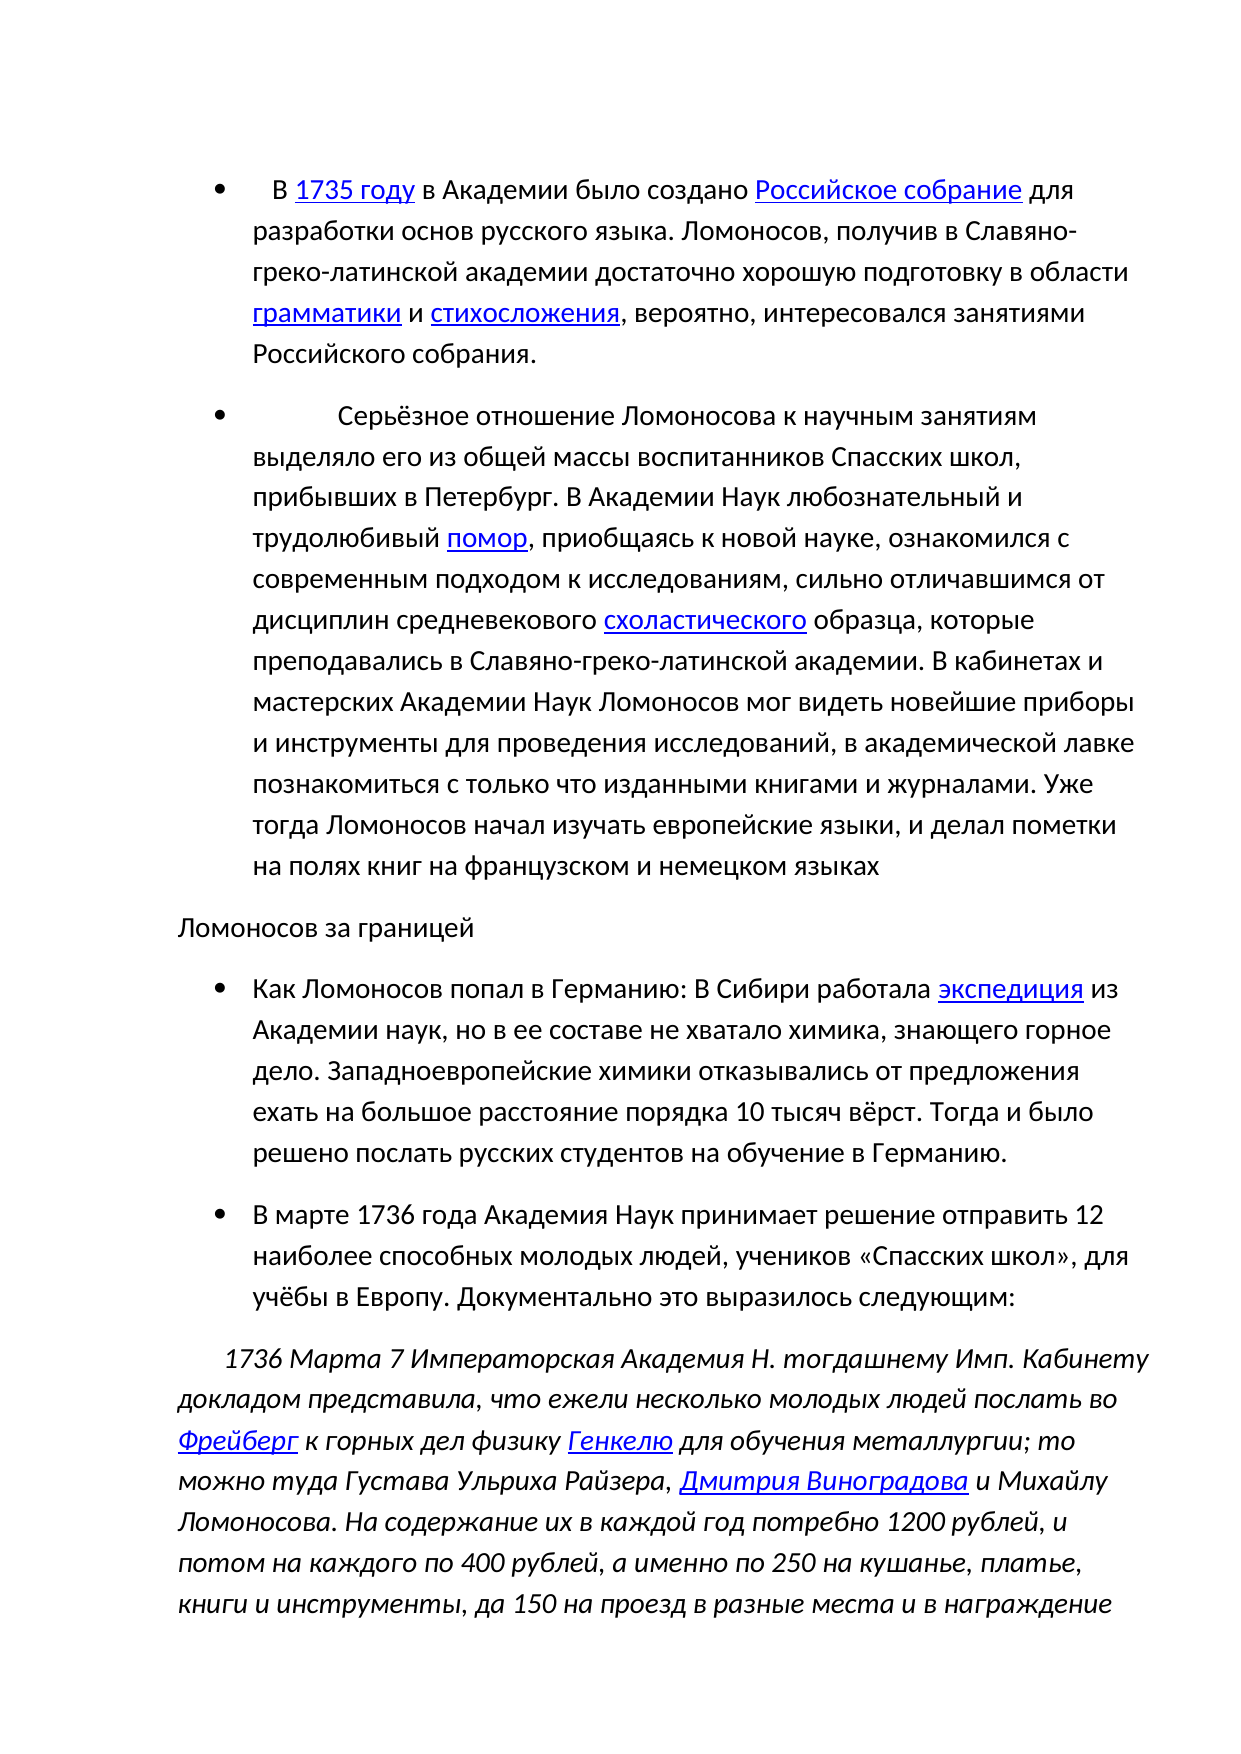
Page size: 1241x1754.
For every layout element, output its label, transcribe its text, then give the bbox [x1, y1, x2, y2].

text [177, 1340, 1152, 1621]
list В 1735 году в Академии было создано Российское собрание для разработки основ русского языка. Ломоносов, получив в Славяно-греко-латинской академии достаточно хорошую подготовку в области грамматики и стихосложения, вероятно, интересовался занятиями Российского собрания. [215, 171, 1152, 371]
list Серьёзное отношение Ломоносова к научным занятиям выделяло его из общей массы воспитанников Спасских школ, прибывших в Петербург. В Академии Наук любознательный и трудолюбивый помор, приобщаясь к новой науке, ознакомился с современным подходом к исследованиям, сильно отличавшимся от дисциплин средневекового схоластического образца, которые преподавались в Славяно-греко-латинской академии. В кабинетах и мастерских Академии Наук Ломоносов мог видеть новейшие приборы и инструменты для проведения исследований, в академической лавке познакомиться с только что изданными книгами и журналами. Уже тогда Ломоносов начал изучать европейские языки, и делал пометки на полях книг на французском и немецком языках [215, 397, 1152, 883]
text Ломоносов за границей [177, 909, 1152, 944]
list Как Ломоносов попал в Германию: В Сибири работала экспедиция из Академии наук, но в ее составе не хватало химика, знающего горное дело. Западноевропейские химики отказывались от предложения ехать на большое расстояние порядка 10 тысяч вёрст. Тогда и было решено послать русских студентов на обучение в Германию. [215, 971, 1152, 1170]
list В марте 1736 года Академия Наук принимает решение отправить 12 наиболее способных молодых людей, учеников «Спасских школ», для учёбы в Европу. Документально это выразилось следующим: [215, 1196, 1152, 1313]
